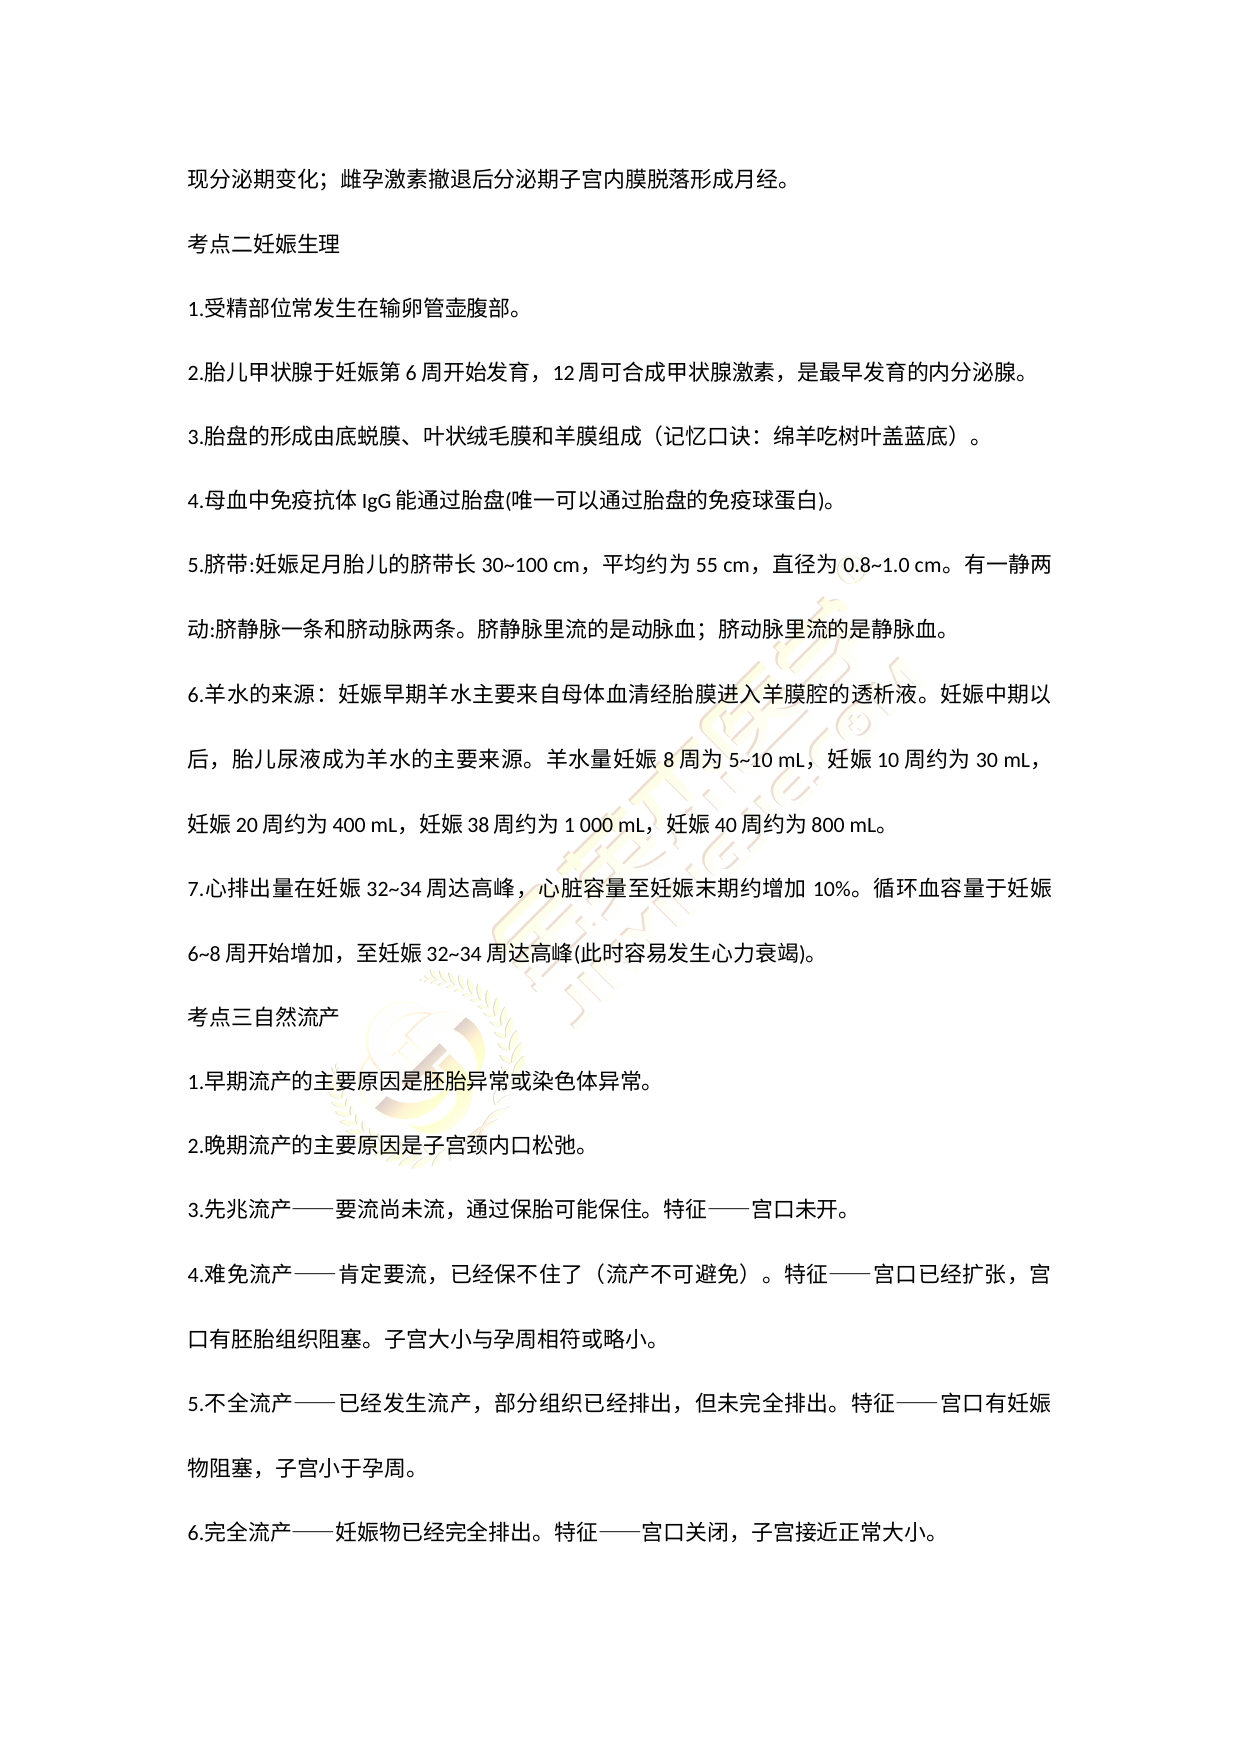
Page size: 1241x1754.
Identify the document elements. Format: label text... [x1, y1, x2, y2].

text 1.早期流产的主要原因是胚胎异常或染色体异常。 [187, 1064, 1053, 1096]
text 2.晚期流产的主要原因是子宫颈内口松弛。 [187, 1128, 1053, 1160]
text 5.不全流产——已经发生流产，部分组织已经排出，但未完全排出。特征——宫口有妊娠物阻塞，子宫小于孕周。 [187, 1385, 1053, 1483]
text 6.完全流产——妊娠物已经完全排出。特征——宫口关闭，子宫接近正常大小。 [187, 1514, 1053, 1547]
text 考点二妊娠生理 [187, 226, 1053, 259]
text 7.心排出量在妊娠32~34周达高峰，心脏容量至妊娠末期约增加10%。循环血容量于妊娠6~8周开始增加，至妊娠32~34周达高峰(此时容易发生心力衰竭)。 [187, 870, 1053, 968]
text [187, 162, 1053, 194]
text 4.难免流产——肯定要流，已经保不住了（流产不可避免）。特征——宫口已经扩张，宫口有胚胎组织阻塞。子宫大小与孕周相符或略小。 [187, 1256, 1053, 1354]
text 5.脐带:妊娠足月胎儿的脐带长30~100 cm，平均约为55 cm，直径为0.8~1.0 cm。有一静两动:脐静脉一条和脐动脉两条。脐静脉里流的是动脉血；脐动脉里流的是静脉血。 [187, 547, 1053, 644]
text 3.胎盘的形成由底蜕膜、叶状绒毛膜和羊膜组成（记忆口诀：绵羊吃树叶盖蓝底）。 [187, 419, 1053, 451]
text 2.胎儿甲状腺于妊娠第6周开始发育，12周可合成甲状腺激素，是最早发育的内分泌腺。 [187, 354, 1053, 387]
text 3.先兆流产——要流尚未流，通过保胎可能保住。特征——宫口未开。 [187, 1192, 1053, 1224]
text 6.羊水的来源：妊娠早期羊水主要来自母体血清经胎膜进入羊膜腔的透析液。妊娠中期以后，胎儿尿液成为羊水的主要来源。羊水量妊娠8周为5~10 mL，妊娠10周约为30 mL，妊娠20周约为400 mL，妊娠38周约为1 000 mL，妊娠40周约为800 mL。 [187, 676, 1053, 839]
text 1.受精部位常发生在输卵管壶腹部。 [187, 290, 1053, 323]
text 4.母血中免疫抗体IgG能通过胎盘(唯一可以通过胎盘的免疫球蛋白)。 [187, 483, 1053, 515]
text 考点三自然流产 [187, 999, 1053, 1032]
